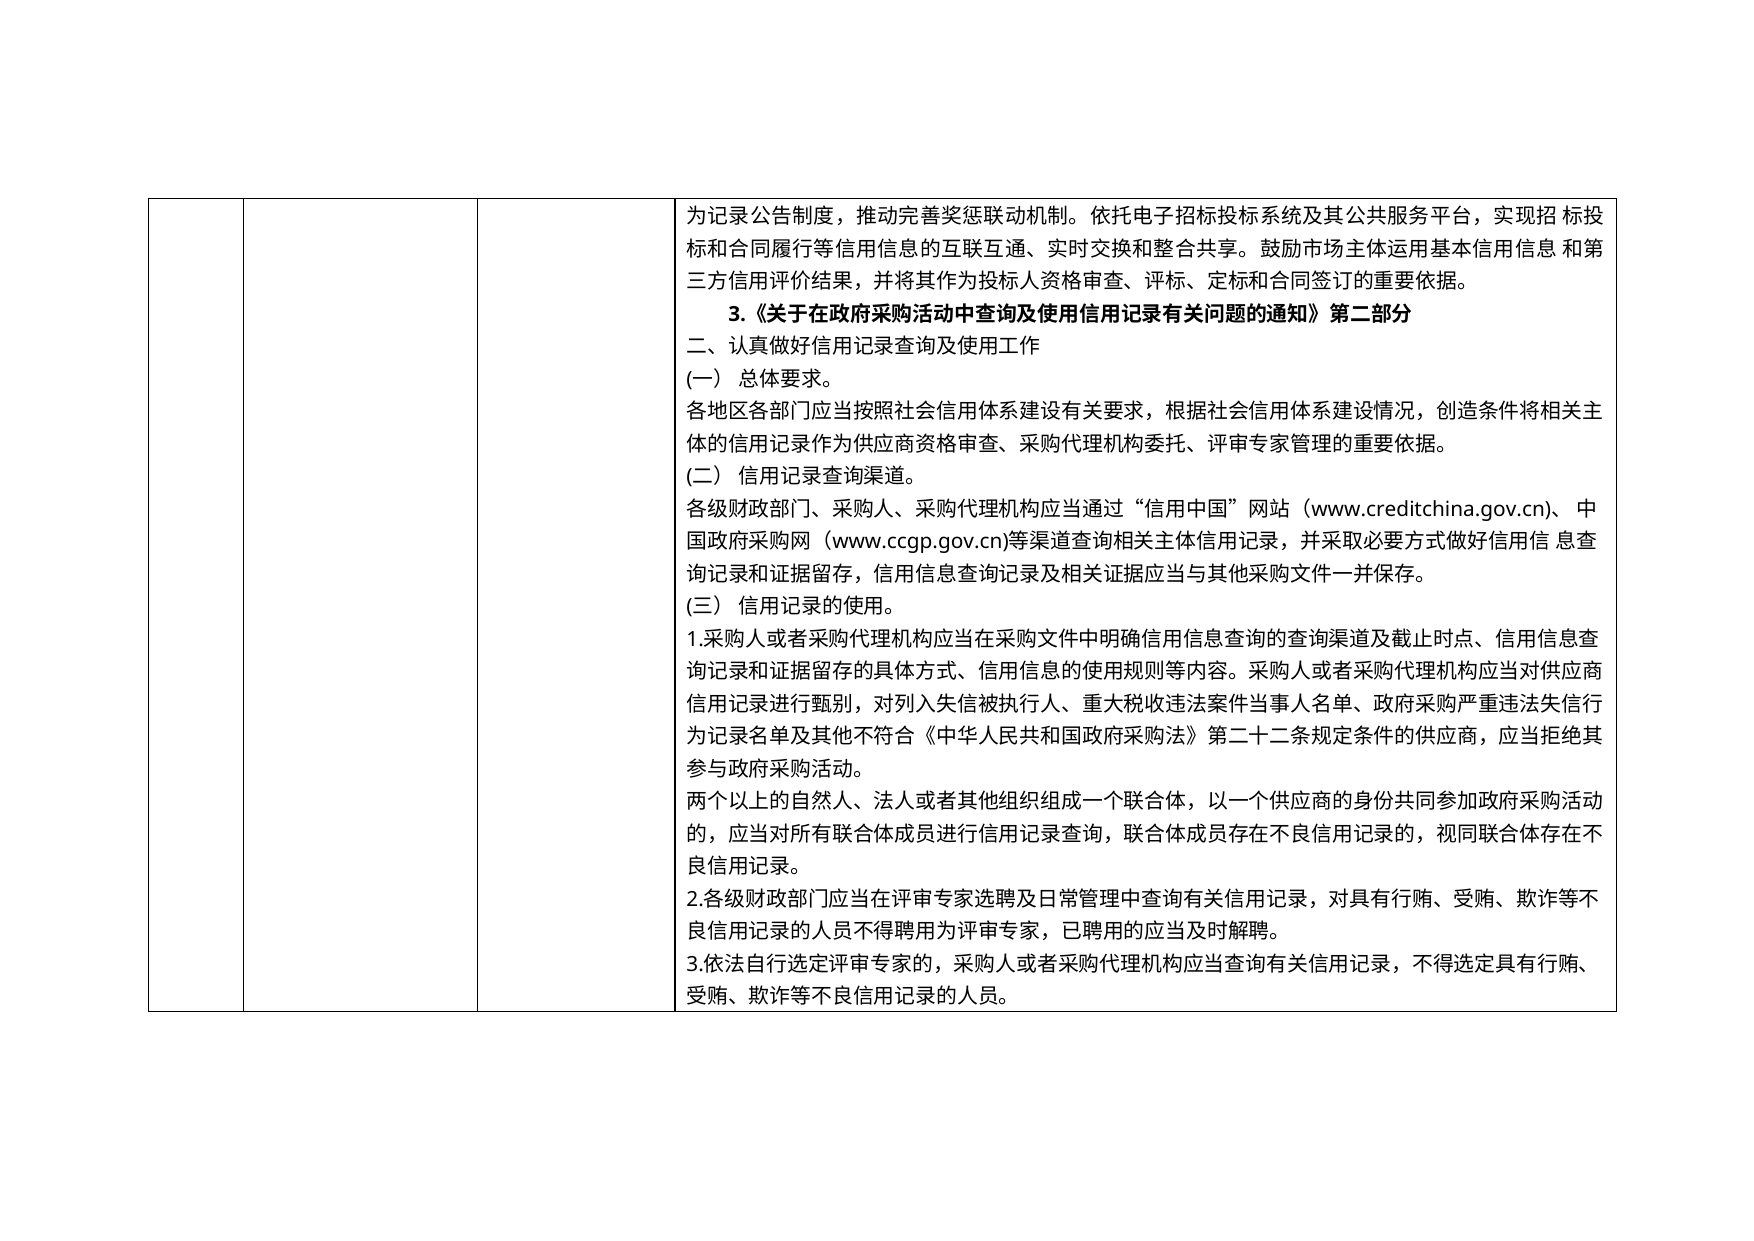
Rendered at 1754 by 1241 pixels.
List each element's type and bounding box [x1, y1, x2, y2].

table_cell [244, 199, 477, 1011]
table_cell [149, 199, 243, 1011]
